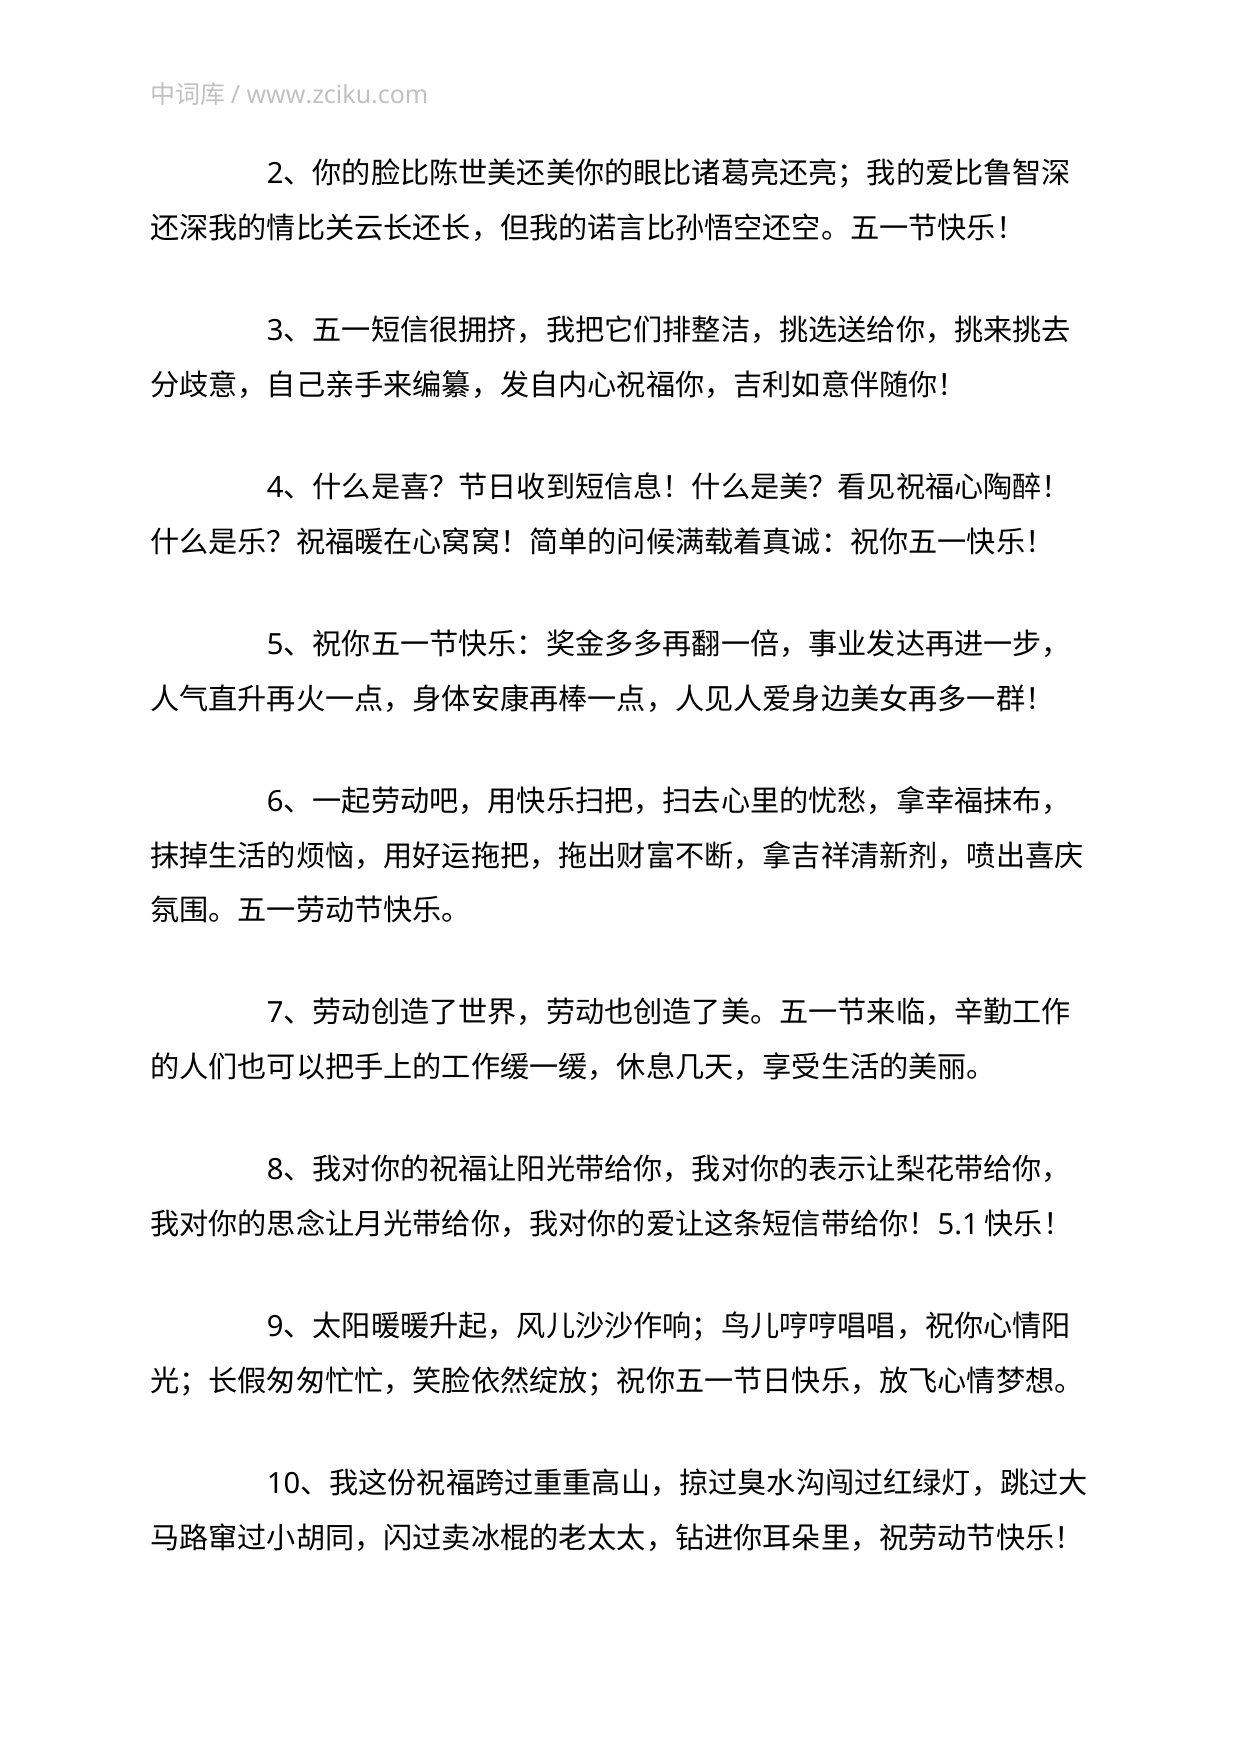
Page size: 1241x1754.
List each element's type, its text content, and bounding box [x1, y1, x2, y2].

text 3、五一短信很拥挤，我把它们排整洁，挑选送给你，挑来挑去分歧意，自己亲手来编纂，发自内心祝福你，吉利如意伴随你！ [150, 307, 1090, 404]
text 6、一起劳动吧，用快乐扫把，扫去心里的忧愁，拿幸福抹布，抹掉生活的烦恼，用好运拖把，拖出财富不断，拿吉祥清新剂，喷出喜庆氛围。五一劳动节快乐。 [150, 777, 1090, 929]
text 10、我这份祝福跨过重重高山，掠过臭水沟闯过红绿灯，跳过大马路窜过小胡同，闪过卖冰棍的老太太，钻进你耳朵里，祝劳动节快乐！ [150, 1459, 1090, 1557]
text 8、我对你的祝福让阳光带给你，我对你的表示让梨花带给你，我对你的思念让月光带给你，我对你的爱让这条短信带给你！5.1快乐！ [150, 1146, 1090, 1243]
text 9、太阳暖暖升起，风儿沙沙作响；鸟儿哼哼唱唱，祝你心情阳光；长假匆匆忙忙，笑脸依然绽放；祝你五一节日快乐，放飞心情梦想。 [150, 1302, 1090, 1400]
text 2、你的脸比陈世美还美你的眼比诸葛亮还亮；我的爱比鲁智深还深我的情比关云长还长，但我的诺言比孙悟空还空。五一节快乐！ [150, 150, 1090, 247]
text 4、什么是喜？节日收到短信息！什么是美？看见祝福心陶醉！什么是乐？祝福暖在心窝窝！简单的问候满载着真诚：祝你五一快乐！ [150, 463, 1090, 561]
text 5、祝你五一节快乐：奖金多多再翻一倍，事业发达再进一步，人气直升再火一点，身体安康再棒一点，人见人爱身边美女再多一群！ [150, 620, 1090, 718]
text 7、劳动创造了世界，劳动也创造了美。五一节来临，辛勤工作的人们也可以把手上的工作缓一缓，休息几天，享受生活的美丽。 [150, 989, 1090, 1086]
